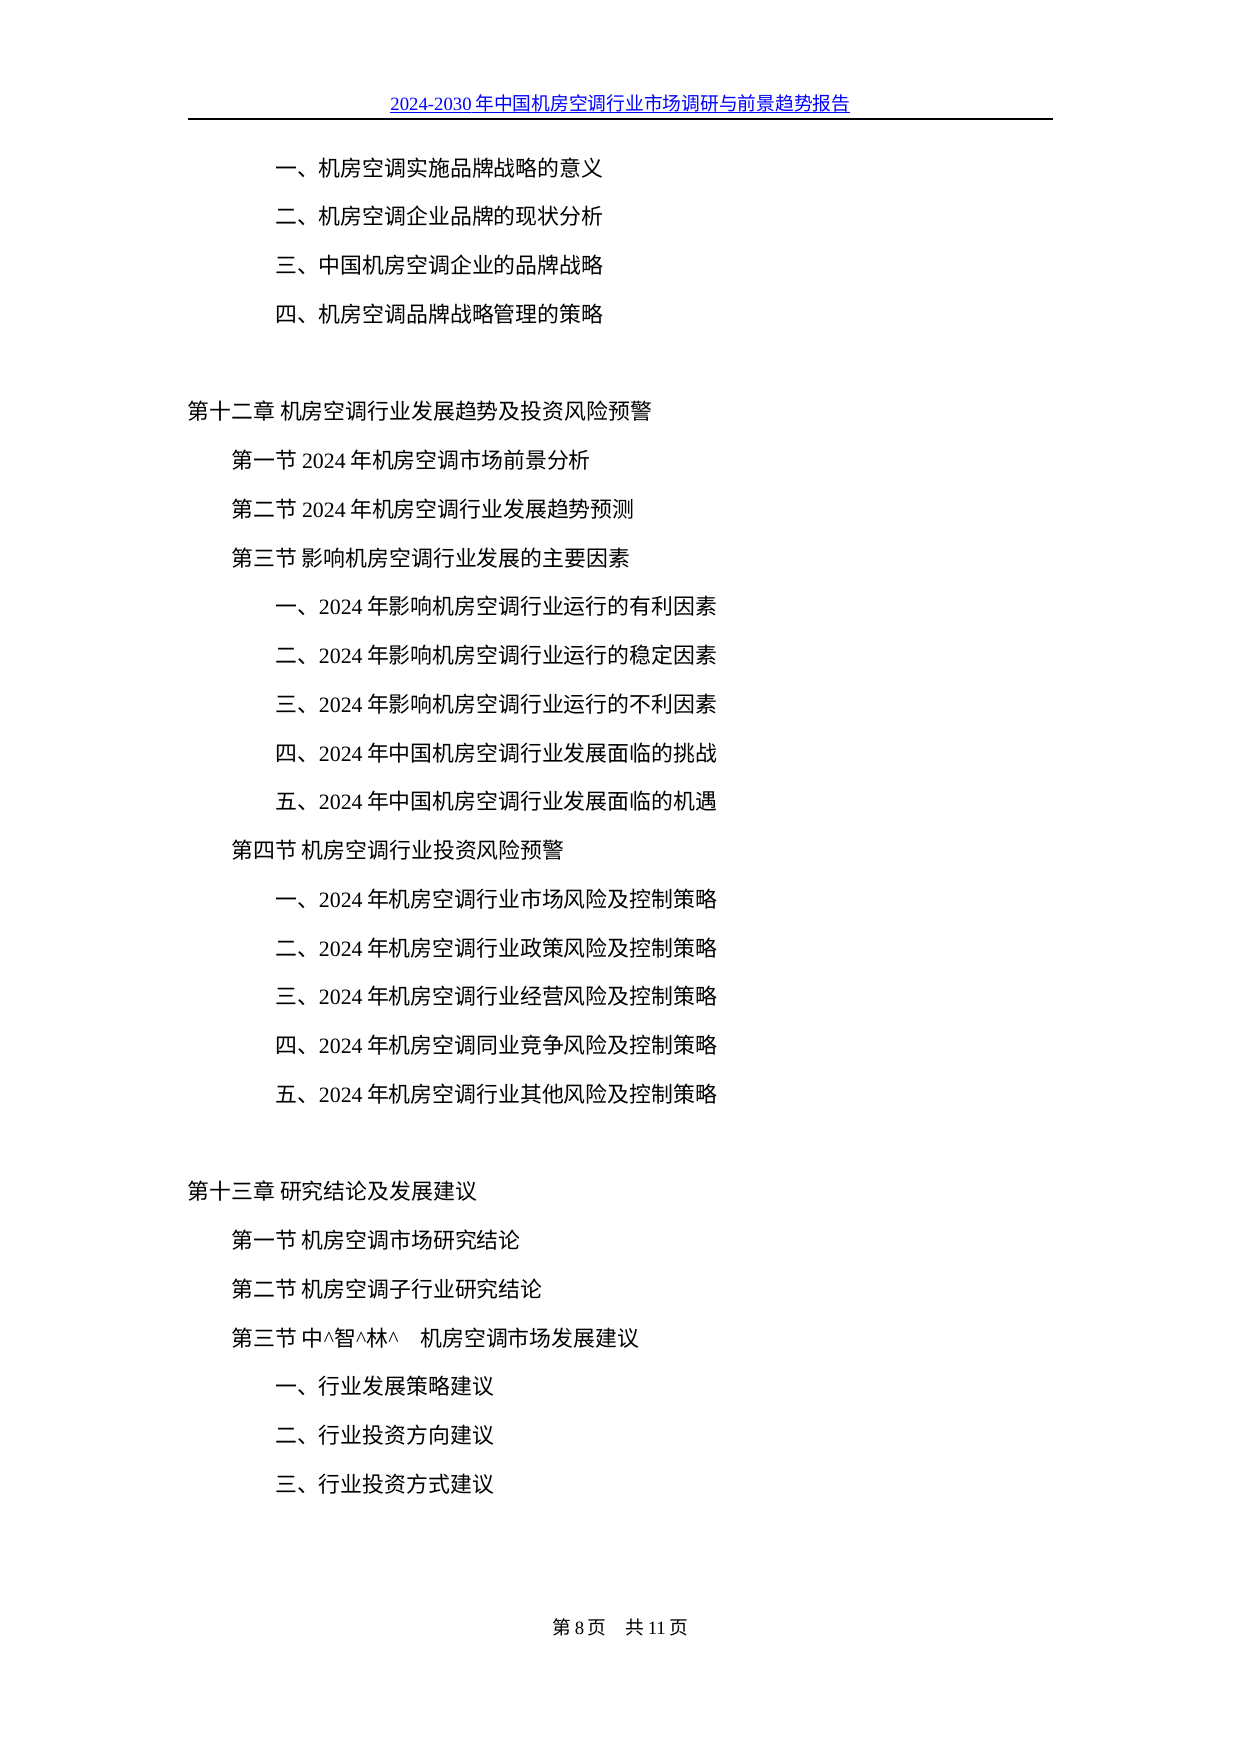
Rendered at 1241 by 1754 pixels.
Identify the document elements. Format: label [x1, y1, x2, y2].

text [187, 150, 1053, 1499]
